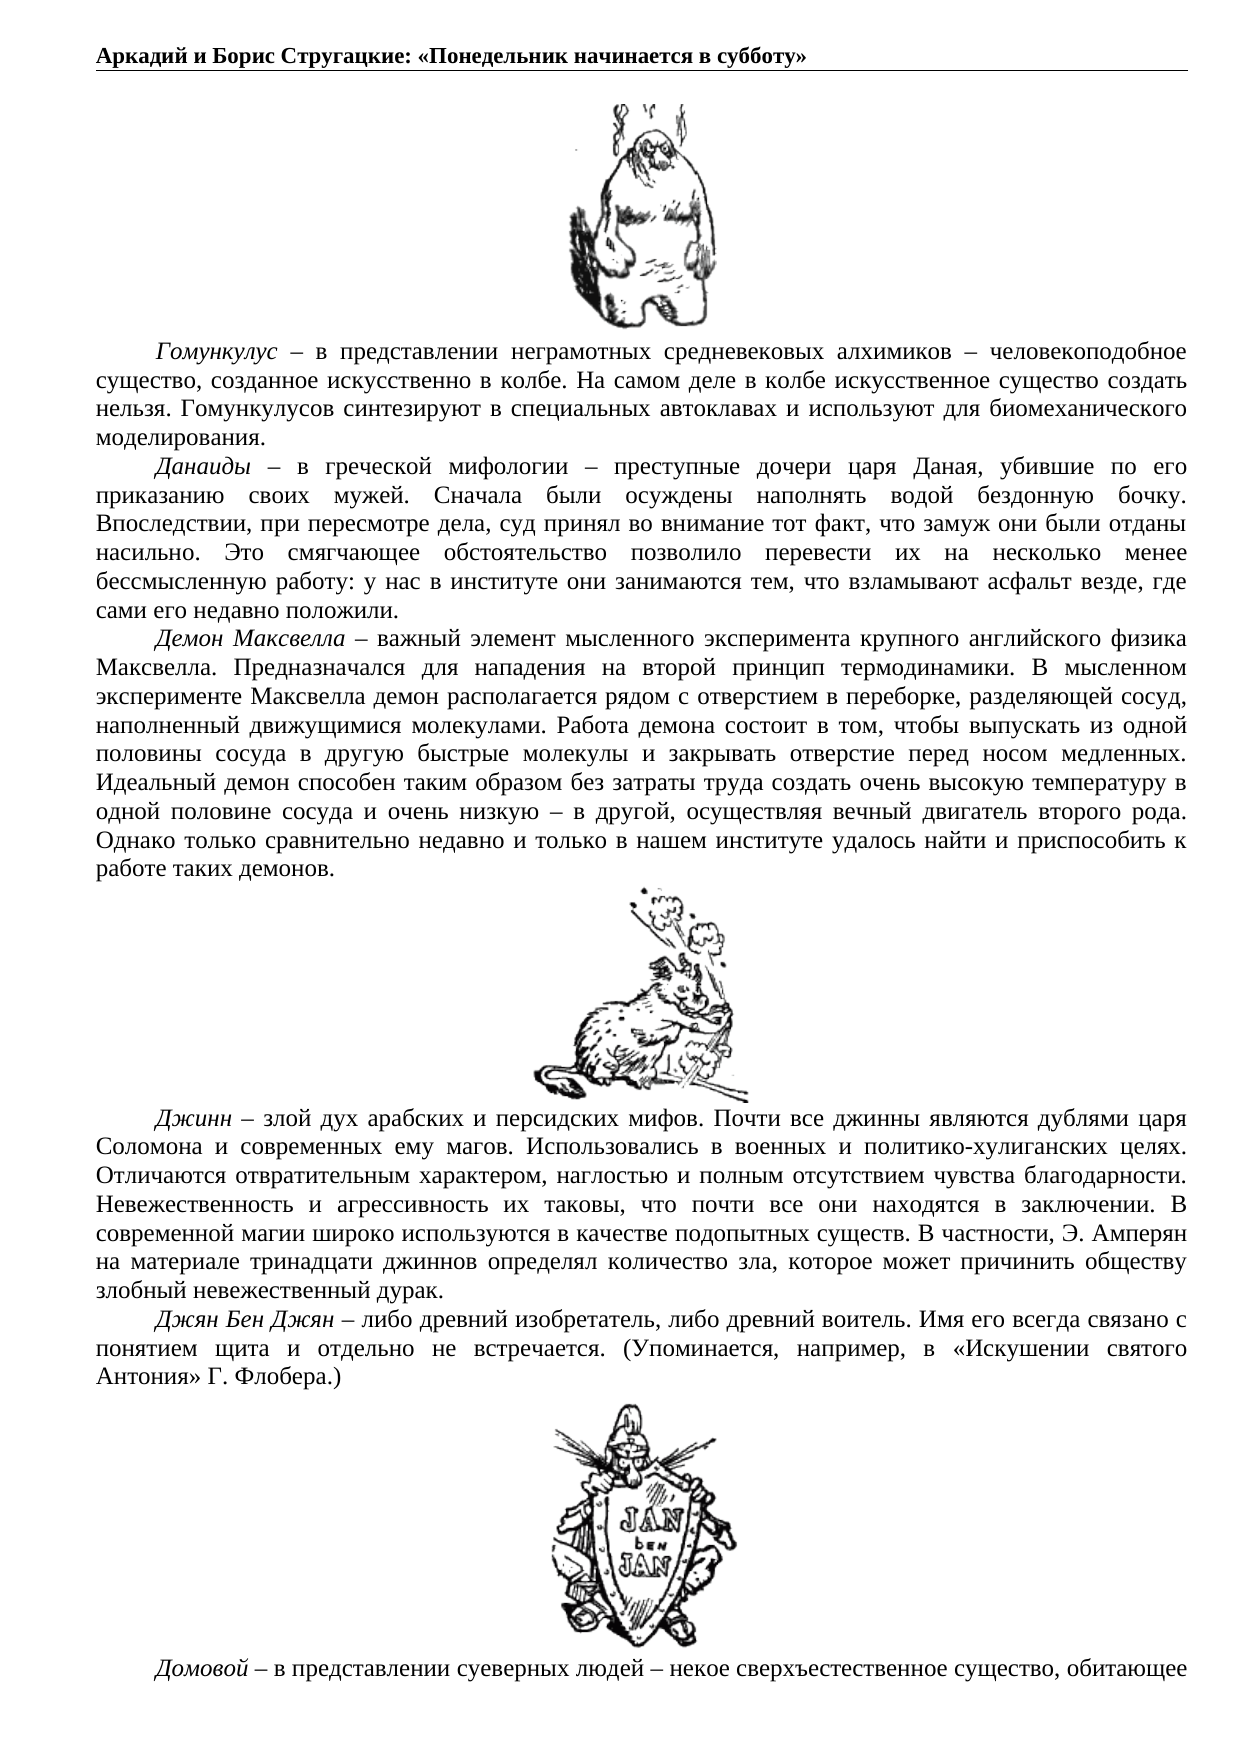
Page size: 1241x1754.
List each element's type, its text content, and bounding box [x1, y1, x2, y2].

picture [532, 882, 752, 1103]
text Демон Максвелла – важный элемент мысленного эксперимента крупного английского физика Максвелла. Предназначался для нападения на второй принцип термодинамики. В мысленном эксперименте Максвелла демон располагается рядом с отверстием в переборке, разделяющей сосуд, наполненный движущимися молекулами. Работа демона состоит в том, чтобы выпускать из одной половины сосуда в другую быстрые молекулы и закрывать отверстие перед носом медленных. Идеальный демон способен таким образом без затраты труда создать очень высокую температуру в одной половине сосуда и очень низкую – в другой, осуществляя вечный двигатель второго рода. Однако только сравнительно недавно и только в нашем институте удалось найти и приспособить к работе таких демонов. [96, 623, 1188, 882]
picture [544, 1390, 739, 1653]
picture [566, 104, 717, 336]
text Данаиды – в греческой мифологии – преступные дочери царя Даная, убившие по его приказанию своих мужей. Сначала были осуждены наполнять водой бездонную бочку. Впоследствии, при пересмотре дела, суд принял во внимание тот факт, что замуж они были отданы насильно. Это смягчающее обстоятельство позволило перевести их на несколько менее бессмысленную работу: у нас в институте они занимаются тем, что взламывают асфальт везде, где сами его недавно положили. [96, 451, 1188, 623]
text Гомункулус – в представлении неграмотных средневековых алхимиков – человекоподобное существо, созданное искусственно в колбе. На самом деле в колбе искусственное существо создать нельзя. Гомункулусов синтезируют в специальных автоклавах и используют для биомеханического моделирования. [96, 336, 1188, 451]
text Джинн – злой дух арабских и персидских мифов. Почти все джинны являются дублями царя Соломона и современных ему магов. Использовались в военных и политико-хулиганских целях. Отличаются отвратительным характером, наглостью и полным отсутствием чувства благодарности. Невежественность и агрессивность их таковы, что почти все они находятся в заключении. В современной магии широко используются в качестве подопытных существ. В частности, Э. Амперян на материале тринадцати джиннов определял количество зла, которое может причинить обществу злобный невежественный дурак. [96, 1103, 1188, 1304]
text Джян Бен Джян – либо древний изобретатель, либо древний воитель. Имя его всегда связано с понятием щита и отдельно не встречается. (Упоминается, например, в «Искушении святого Антония» Г. Флобера.) [96, 1304, 1188, 1390]
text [96, 1653, 1188, 1681]
